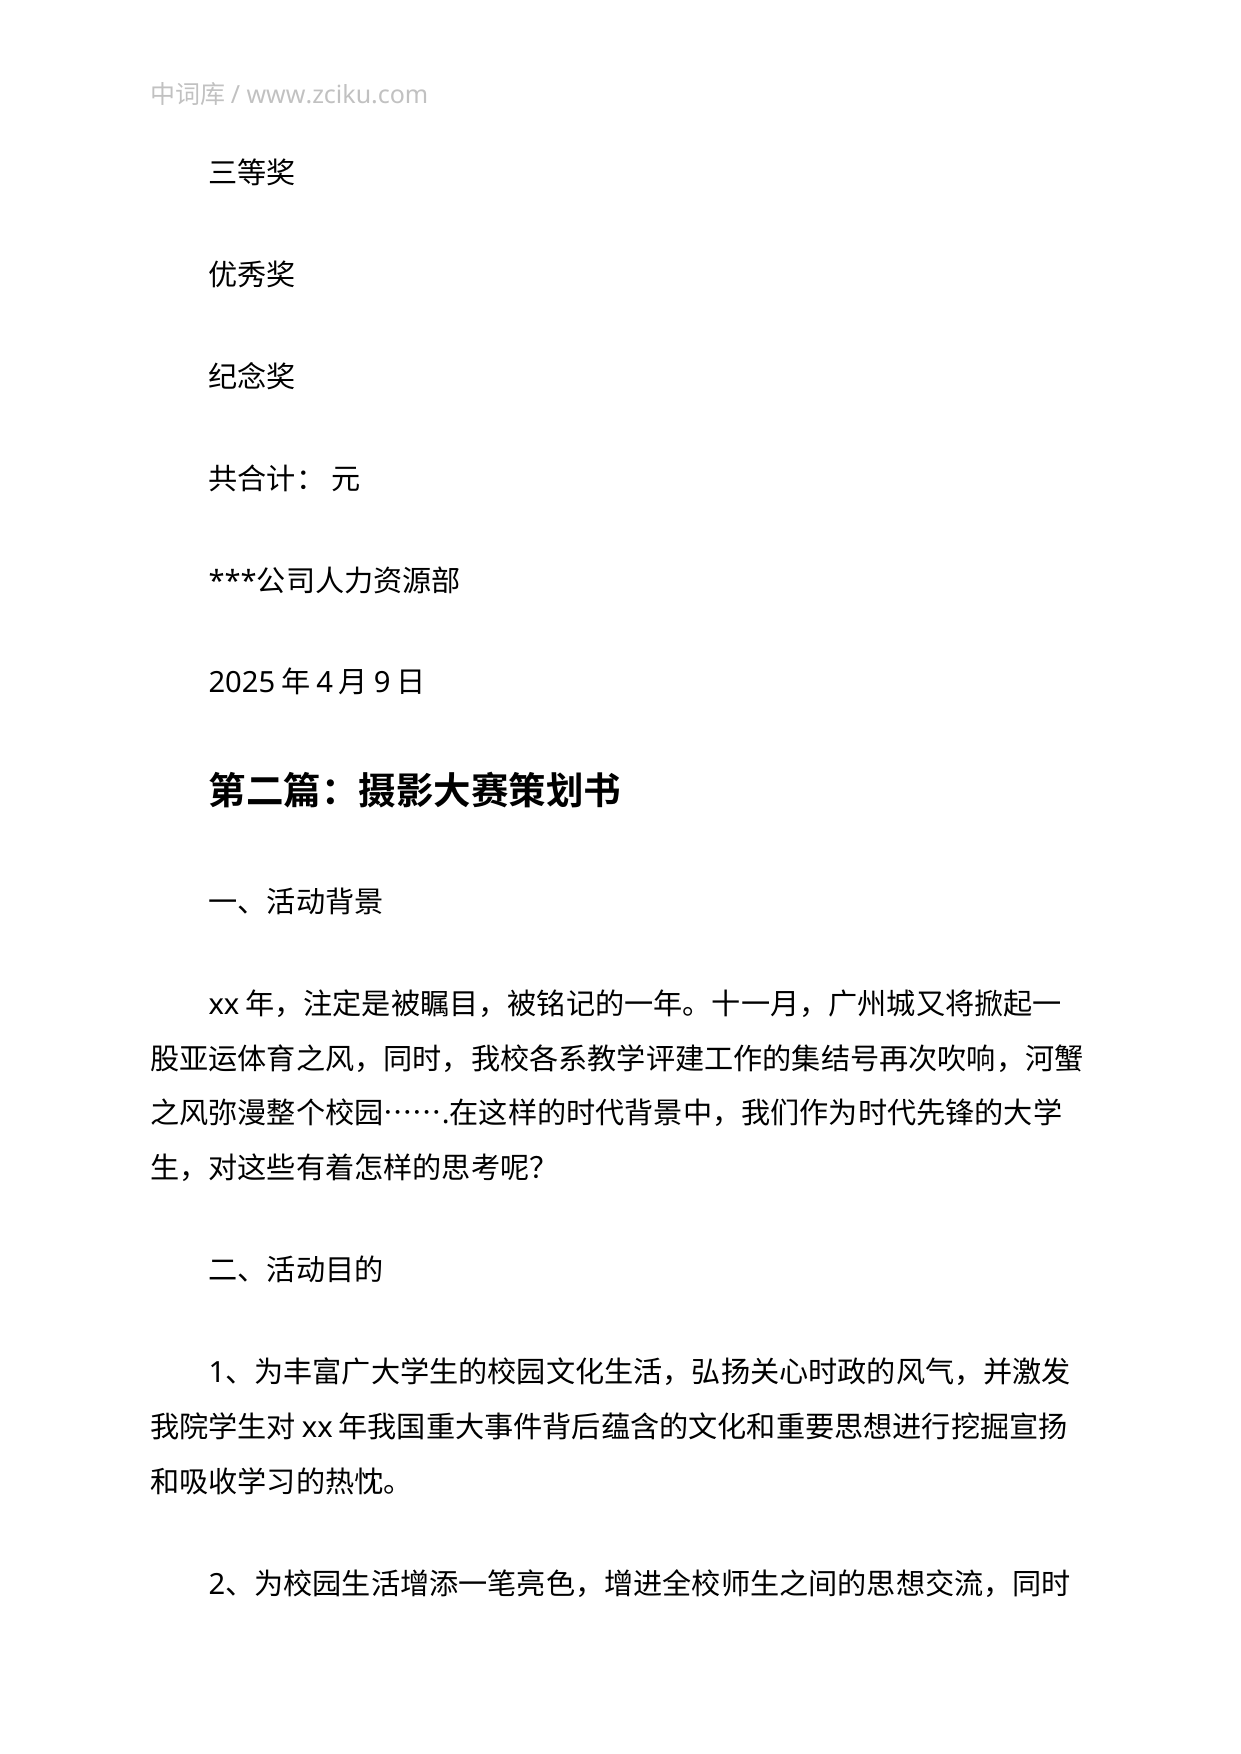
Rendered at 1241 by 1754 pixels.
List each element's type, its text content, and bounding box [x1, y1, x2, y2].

text 1、为丰富广大学生的校园文化生活，弘扬关心时政的风气，并激发我院学生对xx年我国重大事件背后蕴含的文化和重要思想进行挖掘宣扬和吸收学习的热忱。 [150, 1349, 1090, 1501]
text ***公司人力资源部 [150, 557, 1090, 599]
text 三等奖 [150, 150, 1090, 192]
text 二、活动目的 [150, 1247, 1090, 1289]
text 一、活动背景 [150, 878, 1090, 921]
text 第二篇：摄影大赛策划书 [150, 761, 1090, 815]
text 共合计： 元 [150, 455, 1090, 498]
text 优秀奖 [150, 252, 1090, 294]
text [150, 1560, 1090, 1603]
text xx年，注定是被瞩目，被铭记的一年。十一月，广州城又将掀起一股亚运体育之风，同时，我校各系教学评建工作的集结号再次吹响，河蟹之风弥漫整个校园…….在这样的时代背景中，我们作为时代先锋的大学生，对这些有着怎样的思考呢？ [150, 980, 1090, 1187]
text 纪念奖 [150, 353, 1090, 396]
text 2025年4月9日 [150, 659, 1090, 701]
